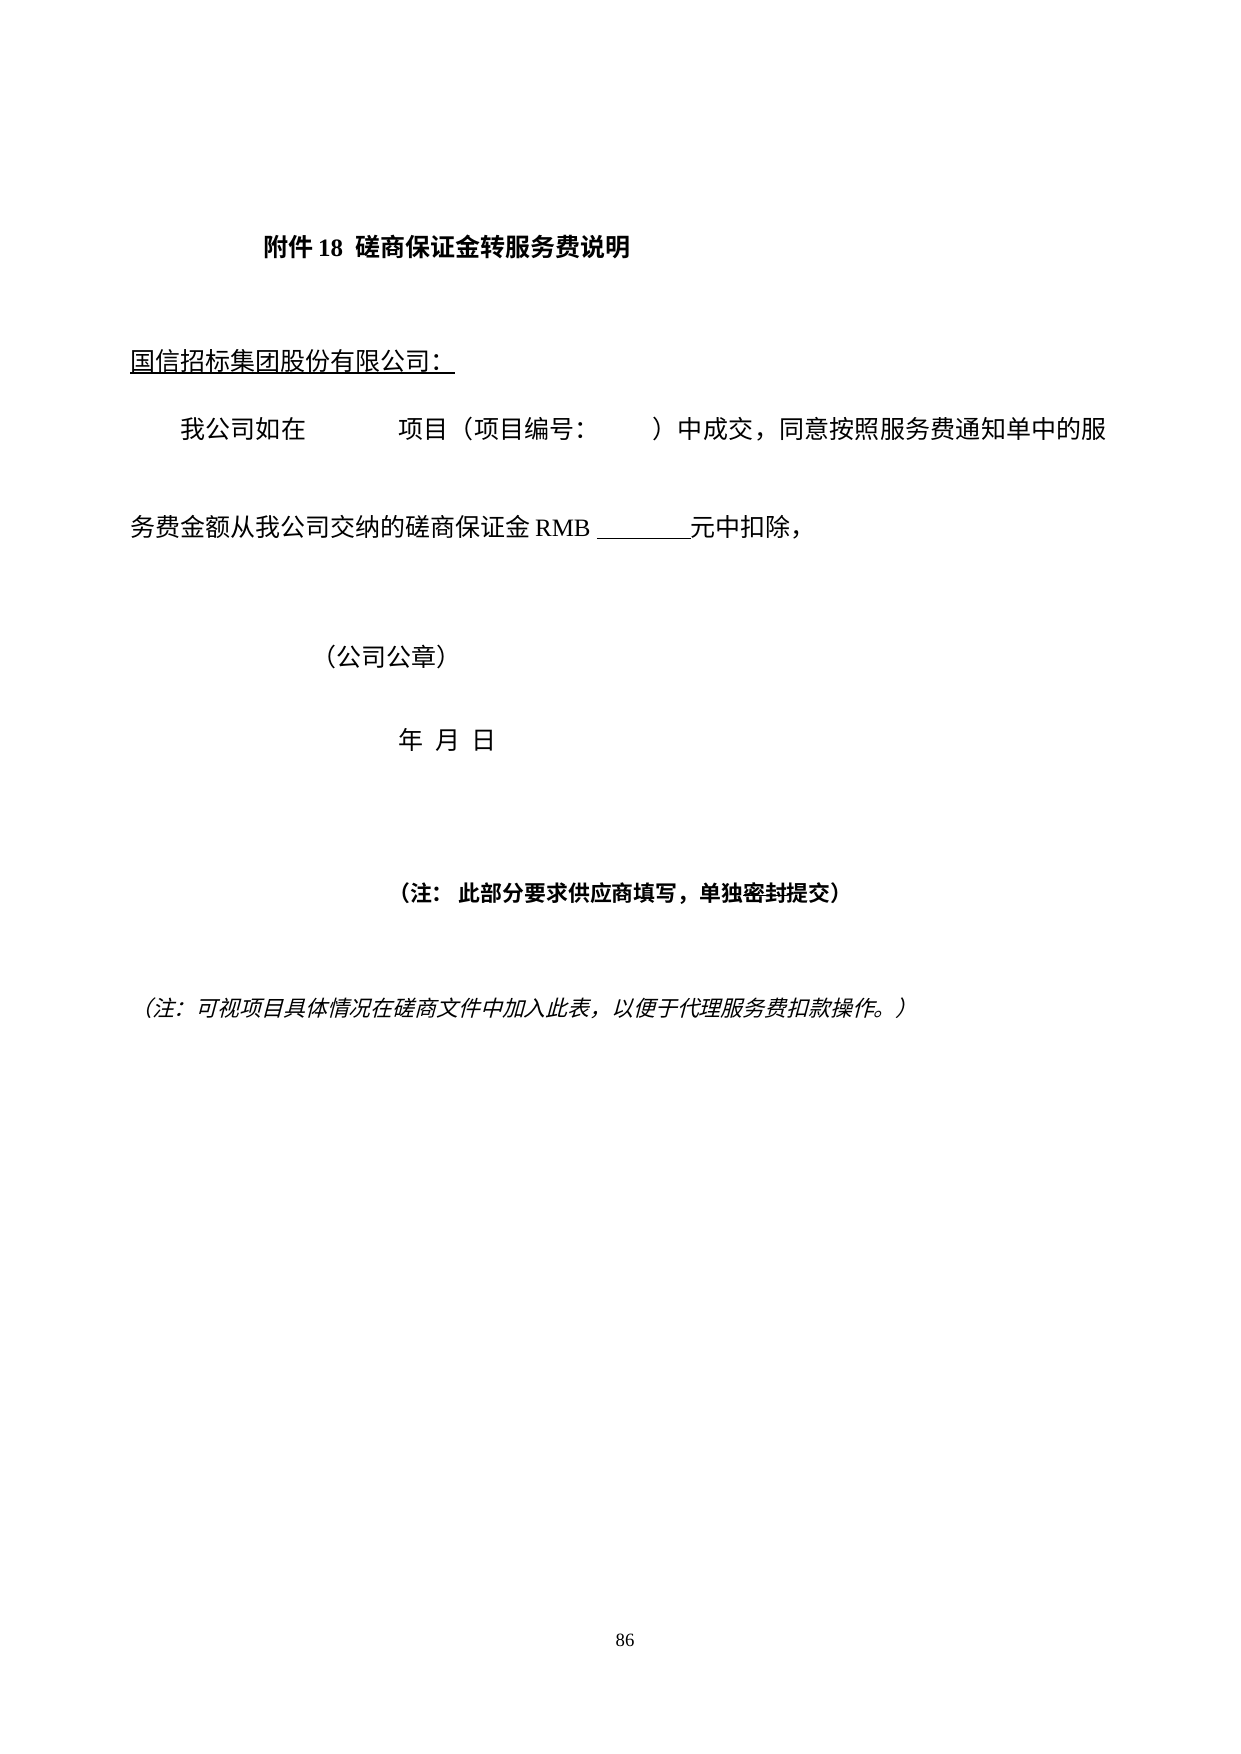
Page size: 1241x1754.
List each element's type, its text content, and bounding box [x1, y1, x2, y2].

text （公司公章） [130, 623, 1110, 688]
text （注： 此部分要求供应商填写，单独密封提交） [130, 876, 1110, 908]
text （注：可视项目具体情况在磋商文件中加入此表，以便于代理服务费扣款操作。） [130, 991, 1110, 1023]
text 国信招标集团股份有限公司： [130, 341, 1110, 377]
text 年 月 日 [130, 706, 1110, 771]
list 附件18 磋商保证金转服务费说明 [263, 213, 1110, 278]
text 我公司如在 项目（项目编号： ）中成交，同意按照服务费通知单中的服务费金额从我公司交纳的磋商保证金RMB 元中扣除， [130, 396, 1110, 558]
